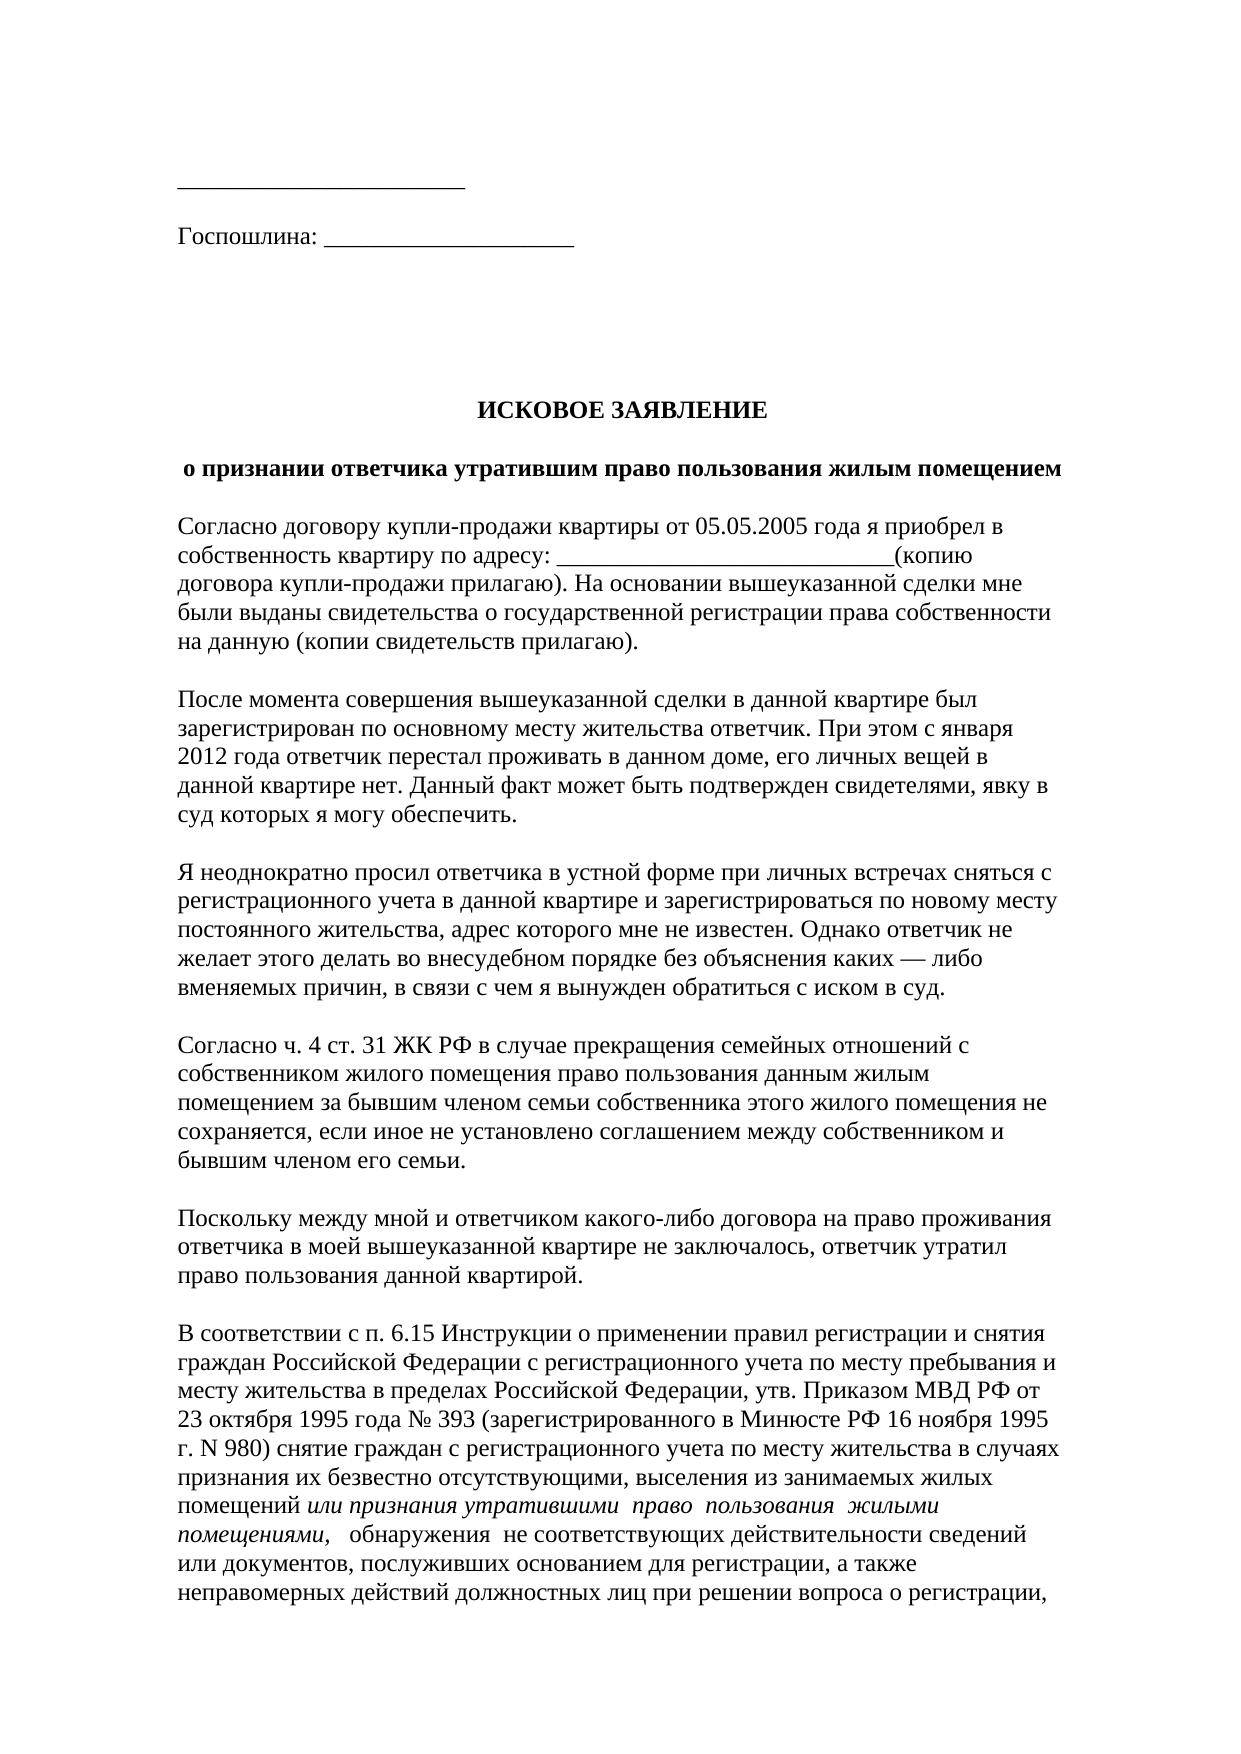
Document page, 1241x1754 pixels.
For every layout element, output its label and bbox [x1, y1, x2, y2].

table_header [162, 118, 1034, 265]
table_cell [162, 265, 1083, 1621]
